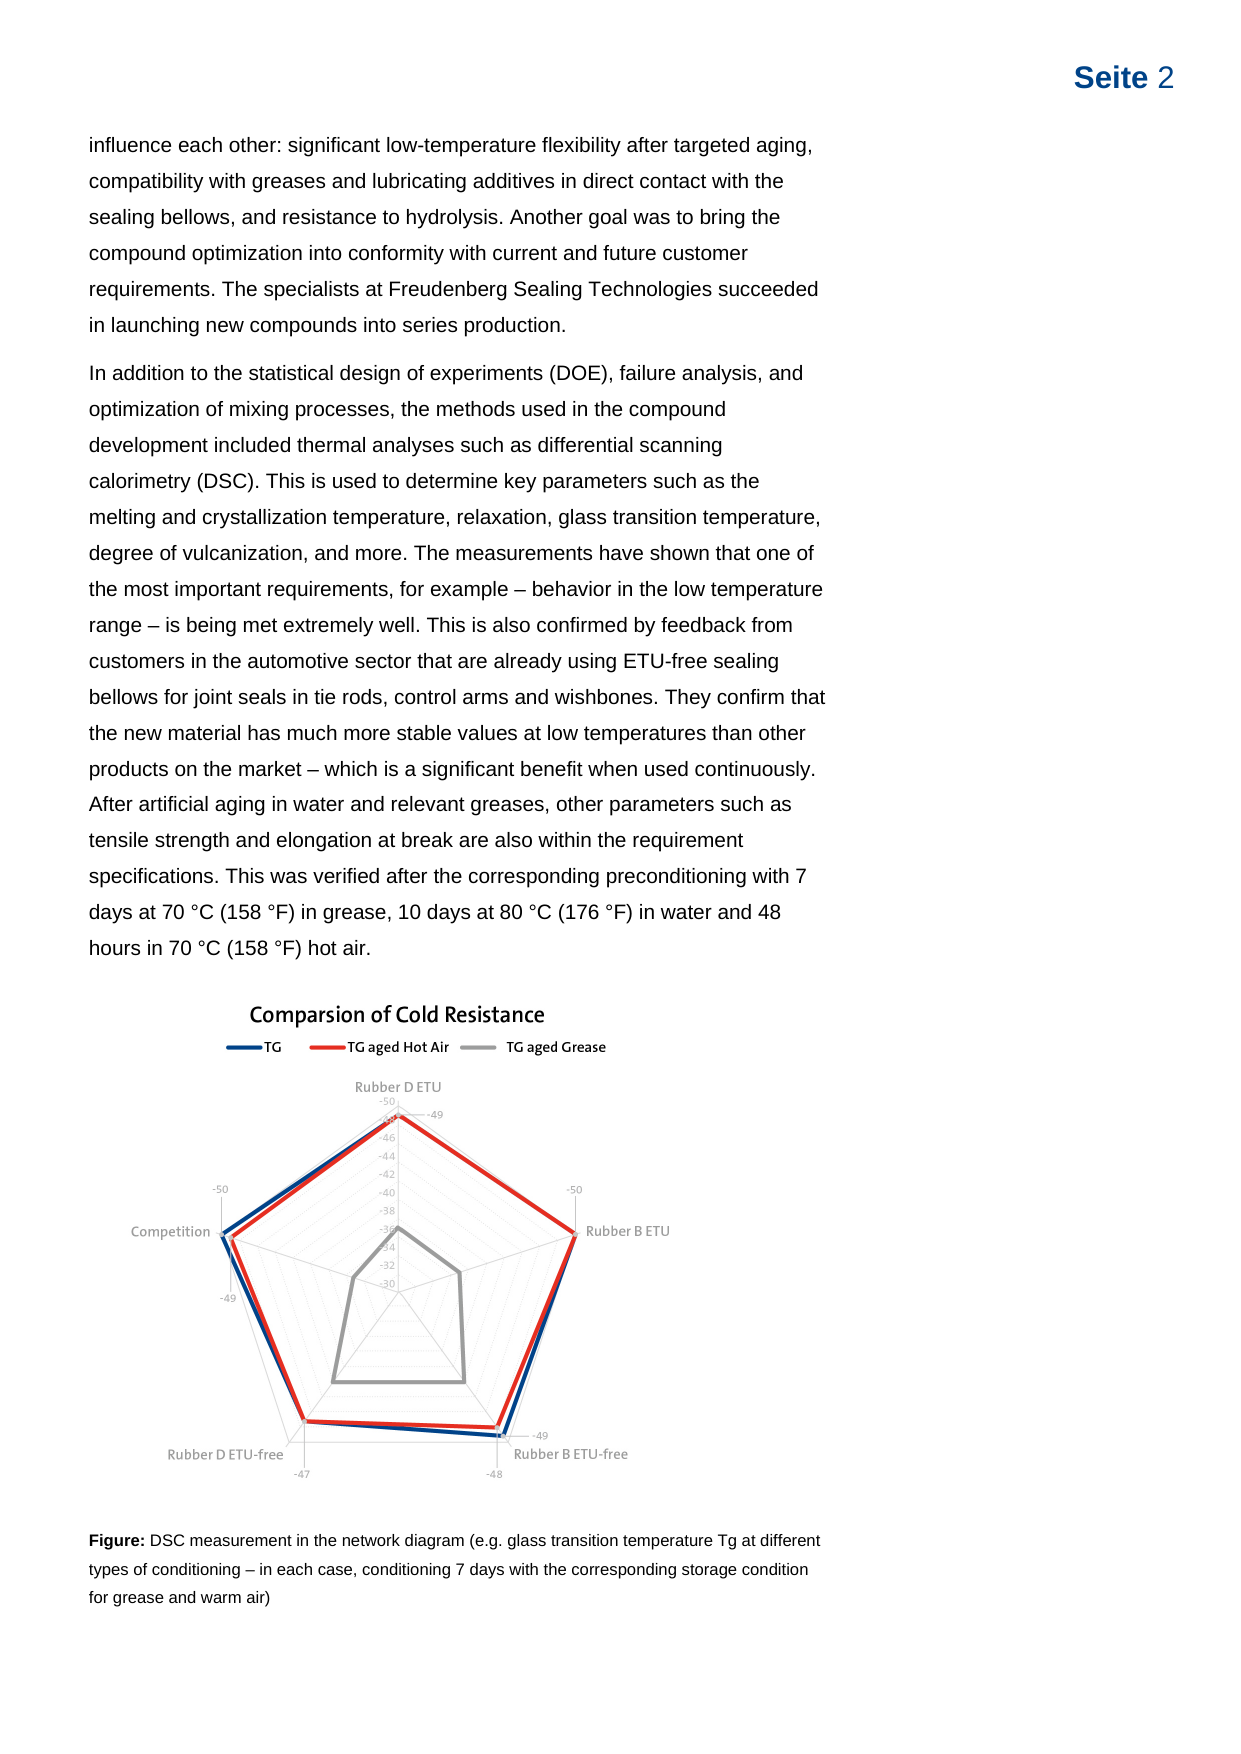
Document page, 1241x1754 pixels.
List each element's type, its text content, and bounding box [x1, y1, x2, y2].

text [89, 133, 827, 337]
text Figure: DSC measurement in the network diagram (e.g. glass transition temperature Tg at different types of conditioning – in each case, conditioning 7 days with the corresponding storage condition for grease and warm air) [89, 1531, 827, 1607]
picture [88, 984, 714, 1504]
text In addition to the statistical design of experiments (DOE), failure analysis, and optimization of mixing processes, the methods used in the compound development included thermal analyses such as differential scanning calorimetry (DSC). This is used to determine key parameters such as the melting and crystallization temperature, relaxation, glass transition temperature, degree of vulcanization, and more. The measurements have shown that one of the most important requirements, for example – behavior in the low temperature range – is being met extremely well. This is also confirmed by feedback from customers in the automotive sector that are already using ETU-free sealing bellows for joint seals in tie rods, control arms and wishbones. They confirm that the new material has much more stable values at low temperatures than other products on the market – which is a significant benefit when used continuously. After artificial aging in water and relevant greases, other parameters such as tensile strength and elongation at break are also within the requirement specifications. This was verified after the corresponding preconditioning with 7 days at 70 °C (158 °F) in grease, 10 days at 80 °C (176 °F) in water and 48 hours in 70 °C (158 °F) hot air. [89, 361, 827, 960]
